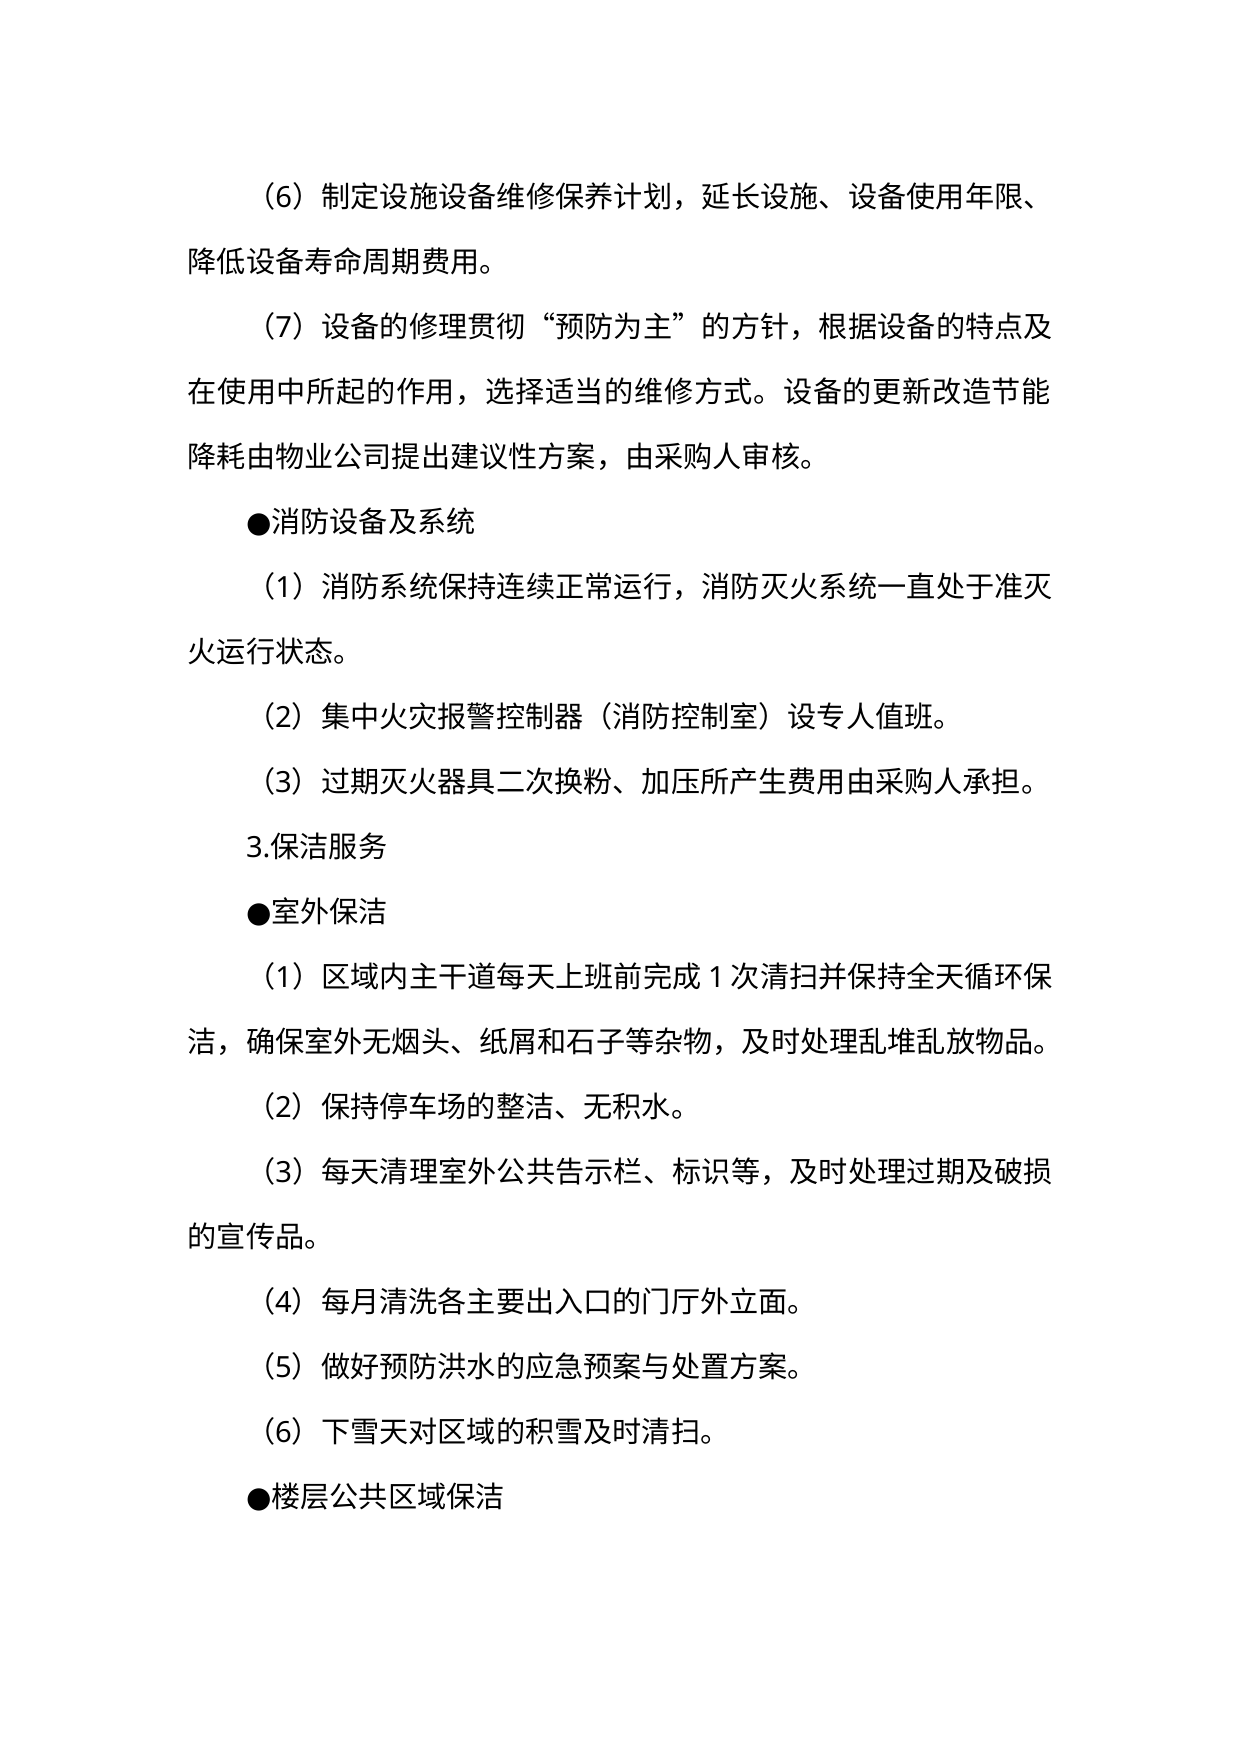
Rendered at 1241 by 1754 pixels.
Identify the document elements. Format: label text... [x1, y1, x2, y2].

text （2）集中火灾报警控制器（消防控制室）设专人值班。 [187, 682, 1053, 747]
text ●消防设备及系统 [187, 487, 1053, 552]
text ●室外保洁 [187, 877, 1053, 942]
text （6）下雪天对区域的积雪及时清扫。 [187, 1397, 1053, 1462]
text （7）设备的修理贯彻“预防为主”的方针，根据设备的特点及在使用中所起的作用，选择适当的维修方式。设备的更新改造节能降耗由物业公司提出建议性方案，由采购人审核。 [187, 292, 1053, 487]
text （6）制定设施设备维修保养计划，延长设施、设备使用年限、降低设备寿命周期费用。 [187, 162, 1053, 292]
text ●楼层公共区域保洁 [187, 1462, 1053, 1527]
text 3.保洁服务 [187, 812, 1053, 877]
text （3）每天清理室外公共告示栏、标识等，及时处理过期及破损的宣传品。 [187, 1137, 1053, 1267]
text （1）消防系统保持连续正常运行，消防灭火系统一直处于准灭火运行状态。 [187, 552, 1053, 682]
text （5）做好预防洪水的应急预案与处置方案。 [187, 1332, 1053, 1397]
text （2）保持停车场的整洁、无积水。 [187, 1072, 1053, 1137]
text （1）区域内主干道每天上班前完成1次清扫并保持全天循环保洁，确保室外无烟头、纸屑和石子等杂物，及时处理乱堆乱放物品。 [187, 942, 1053, 1072]
text （4）每月清洗各主要出入口的门厅外立面。 [187, 1267, 1053, 1332]
text （3）过期灭火器具二次换粉、加压所产生费用由采购人承担。 [187, 747, 1053, 812]
